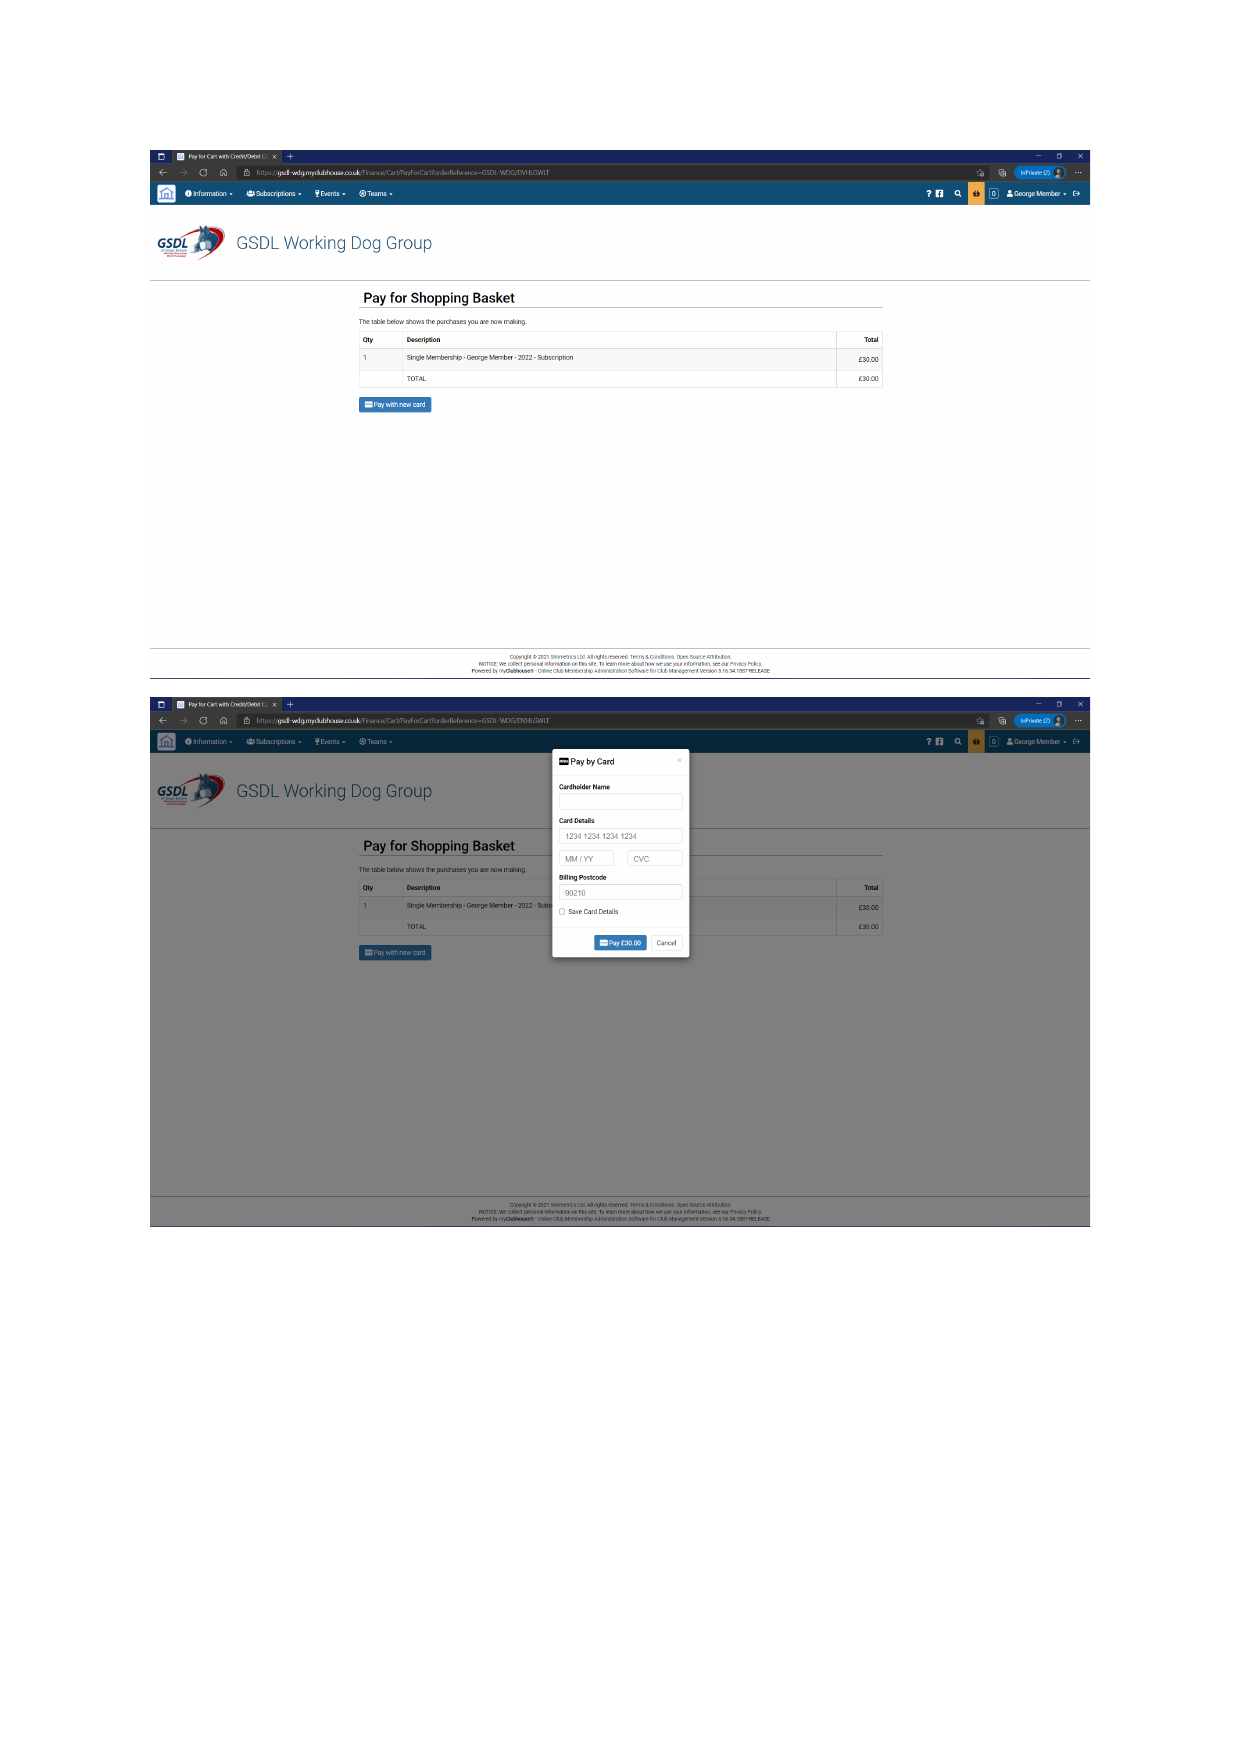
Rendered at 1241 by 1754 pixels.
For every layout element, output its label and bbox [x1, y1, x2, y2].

picture [150, 150, 1091, 679]
picture [150, 697, 1091, 1227]
